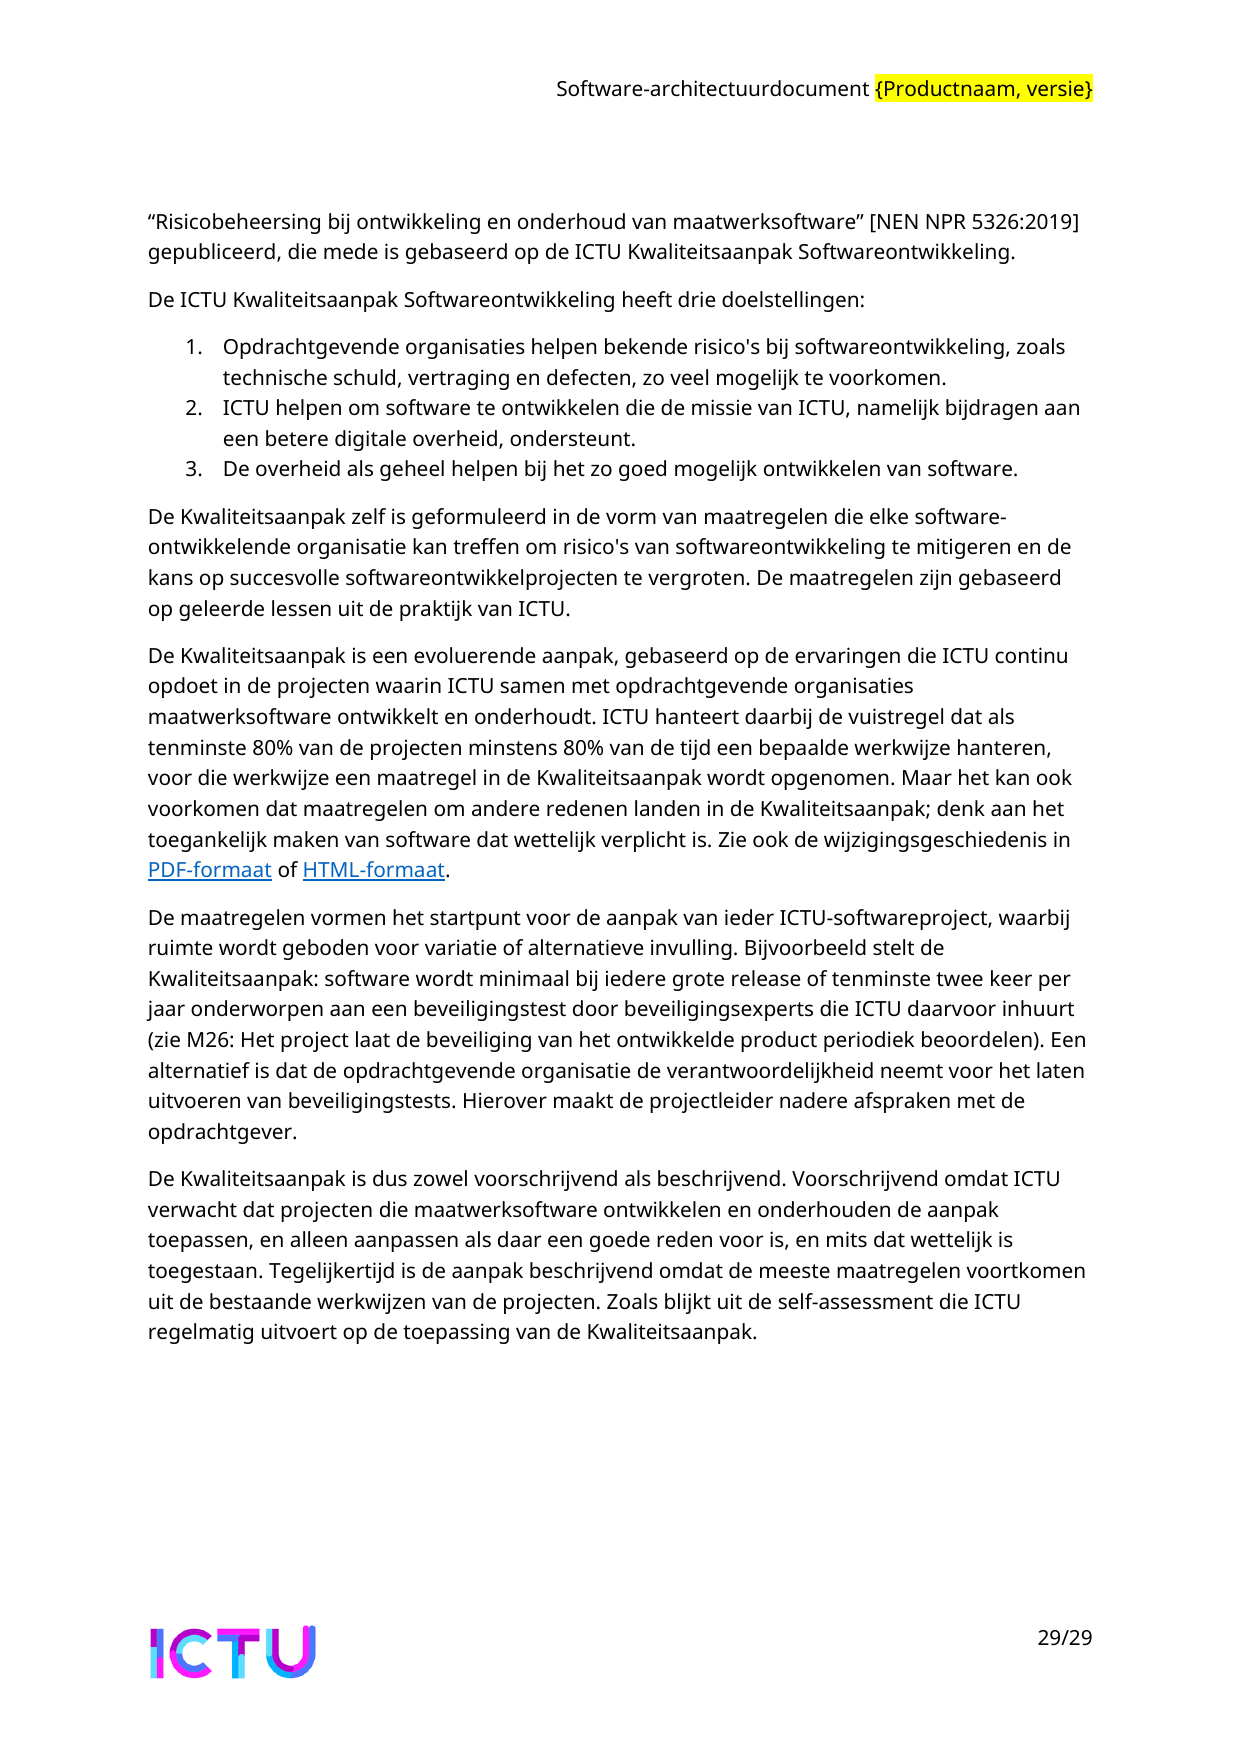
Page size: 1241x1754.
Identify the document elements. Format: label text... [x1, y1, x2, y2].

text De Kwaliteitsaanpak is dus zowel voorschrijvend als beschrijvend. Voorschrijvend omdat ICTU verwacht dat projecten die maatwerksoftware ontwikkelen en onderhouden de aanpak toepassen, en alleen aanpassen als daar een goede reden voor is, en mits dat wettelijk is toegestaan. Tegelijkertijd is de aanpak beschrijvend omdat de meeste maatregelen voortkomen uit de bestaande werkwijzen van de projecten. Zoals blijkt uit de self-assessment die ICTU regelmatig uitvoert op de toepassing van de Kwaliteitsaanpak. [148, 1164, 1092, 1346]
text De Kwaliteitsaanpak zelf is geformuleerd in de vorm van maatregelen die elke software-ontwikkelende organisatie kan treffen om risico's van softwareontwikkeling te mitigeren en de kans op succesvolle softwareontwikkelprojecten te vergroten. De maatregelen zijn gebaseerd op geleerde lessen uit de praktijk van ICTU. [148, 502, 1092, 622]
list ICTU helpen om software te ontwikkelen die de missie van ICTU, namelijk bijdragen aan een betere digitale overheid, ondersteunt. [185, 393, 1092, 452]
list Opdrachtgevende organisaties helpen bekende risico's bij softwareontwikkeling, zoals technische schuld, vertraging en defecten, zo veel mogelijk te voorkomen. [185, 332, 1092, 391]
list De overheid als geheel helpen bij het zo goed mogelijk ontwikkelen van software. [185, 454, 1092, 483]
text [148, 207, 1092, 266]
text De Kwaliteitsaanpak is een evoluerende aanpak, gebaseerd op de ervaringen die ICTU continu opdoet in de projecten waarin ICTU samen met opdrachtgevende organisaties maatwerksoftware ontwikkelt en onderhoudt. ICTU hanteert daarbij de vuistregel dat als tenminste 80% van de projecten minstens 80% van de tijd een bepaalde werkwijze hanteren, voor die werkwijze een maatregel in de Kwaliteitsaanpak wordt opgenomen. Maar het kan ook voorkomen dat maatregelen om andere redenen landen in de Kwaliteitsaanpak; denk aan het toegankelijk maken van software dat wettelijk verplicht is. Zie ook de wijzigingsgeschiedenis in PDF-formaat of HTML-formaat. [148, 641, 1092, 884]
text De ICTU Kwaliteitsaanpak Softwareontwikkeling heeft drie doelstellingen: [148, 285, 1092, 313]
text De maatregelen vormen het startpunt voor de aanpak van ieder ICTU-softwareproject, waarbij ruimte wordt geboden voor variatie of alternatieve invulling. Bijvoorbeeld stelt de Kwaliteitsaanpak: software wordt minimaal bij iedere grote release of tenminste twee keer per jaar onderworpen aan een beveiligingstest door beveiligingsexperts die ICTU daarvoor inhuurt (zie M26: Het project laat de beveiliging van het ontwikkelde product periodiek beoordelen). Een alternatief is dat de opdrachtgevende organisatie de verantwoordelijkheid neemt voor het laten uitvoeren van beveiligingstests. Hierover maakt de projectleider nadere afspraken met de opdrachtgever. [148, 903, 1092, 1145]
picture [148, 1623, 319, 1683]
